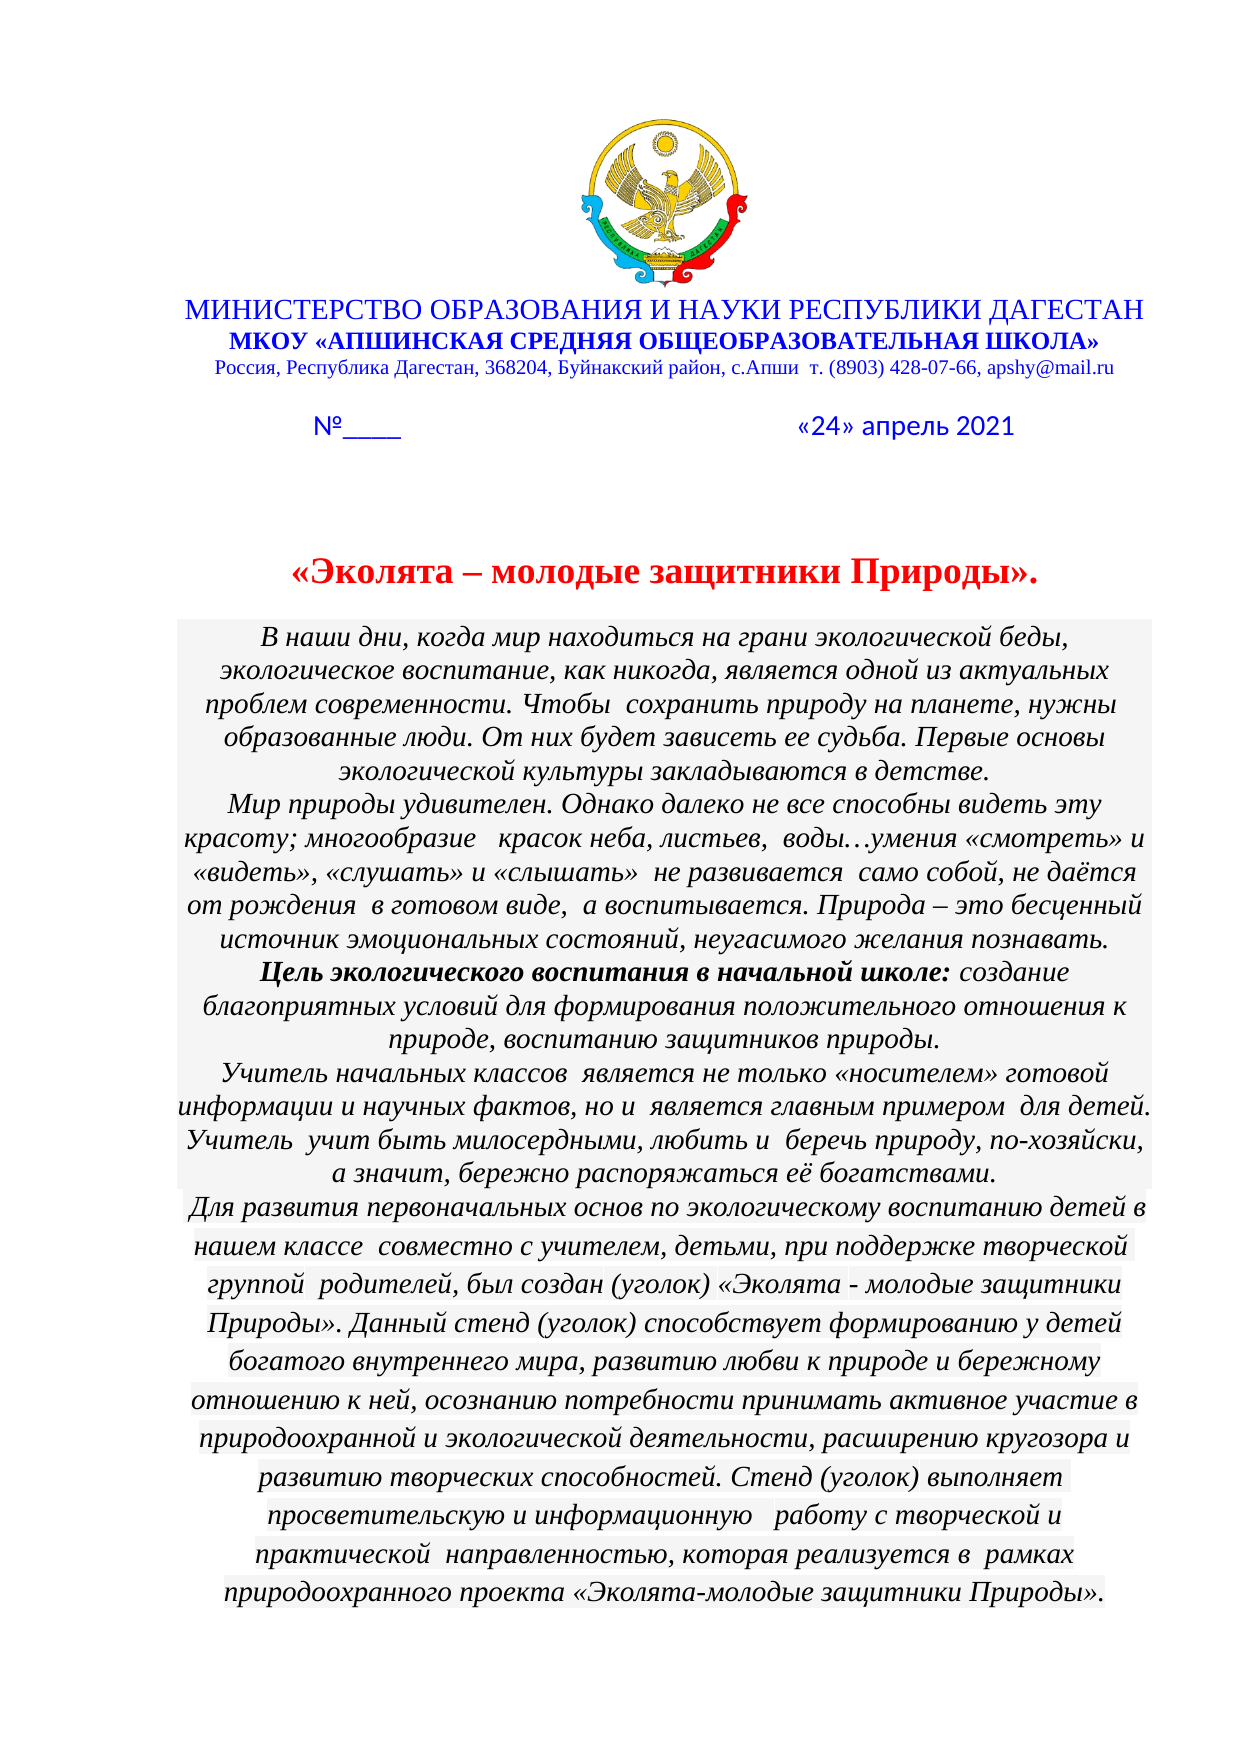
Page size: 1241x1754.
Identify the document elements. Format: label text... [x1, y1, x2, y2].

text Для развития первоначальных основ по экологическому воспитанию детей в нашем классе совместно с учителем, детьми, при поддержке творческой группой родителей, был создан (уголок) «Эколята - молодые защитники Природы». Данный стенд (уголок) способствует формированию у детей богатого внутреннего мира, развитию любви к природе и бережному отношению к ней, осознанию потребности принимать активное участие в природоохранной и экологической деятельности, расширению кругозора и развитию творческих способностей. Стенд (уголок) выполняет просветительскую и информационную работу с творческой и практической направленностью, которая реализуется в рамках природоохранного проекта «Эколята-молодые защитники Природы». [177, 1189, 1152, 1608]
text Россия, Республика Дагестан, 368204, Буйнакский район, с.Апши т. (8903) 428-07-66, apshy@mail.ru [177, 355, 1152, 379]
text №____ «24» апрель 2021 [177, 407, 1152, 442]
text Учитель начальных классов является не только «носителем» готовой информации и научных фактов, но и является главным примером для детей. Учитель учит быть милосердными, любить и беречь природу, по-хозяйски, а значит, бережно распоряжаться её богатствами. [177, 1055, 1152, 1189]
text Мир природы удивителен. Однако далеко не все способны видеть эту красоту; многообразие красок неба, листьев, воды…умения «смотреть» и «видеть», «слушать» и «слышать» не развивается само собой, не даётся от рождения в готовом виде, а воспитывается. Природа – это бесценный источник эмоциональных состояний, неугасимого желания познавать. [177, 787, 1152, 954]
picture [580, 118, 749, 289]
text В наши дни, когда мир находиться на грани экологической беды, экологическое воспитание, как никогда, является одной из актуальных проблем современности. Чтобы сохранить природу на планете, нужны образованные люди. От них будет зависеть ее судьба. Первые основы экологической культуры закладываются в детстве. [177, 619, 1152, 787]
text Цель экологического воспитания в начальной школе: создание благоприятных условий для формирования положительного отношения к природе, воспитанию защитников природы. [177, 954, 1152, 1055]
text МИНИСТЕРСТВО ОБРАЗОВАНИЯ И НАУКИ РЕСПУБЛИКИ ДАГЕСТАН [177, 292, 1152, 326]
text МКОУ «АПШИНСКАЯ СРЕДНЯЯ ОБЩЕОБРАЗОВАТЕЛЬНАЯ ШКОЛА» [177, 326, 1152, 355]
text «Эколята – молодые защитники Природы». [177, 548, 1152, 592]
